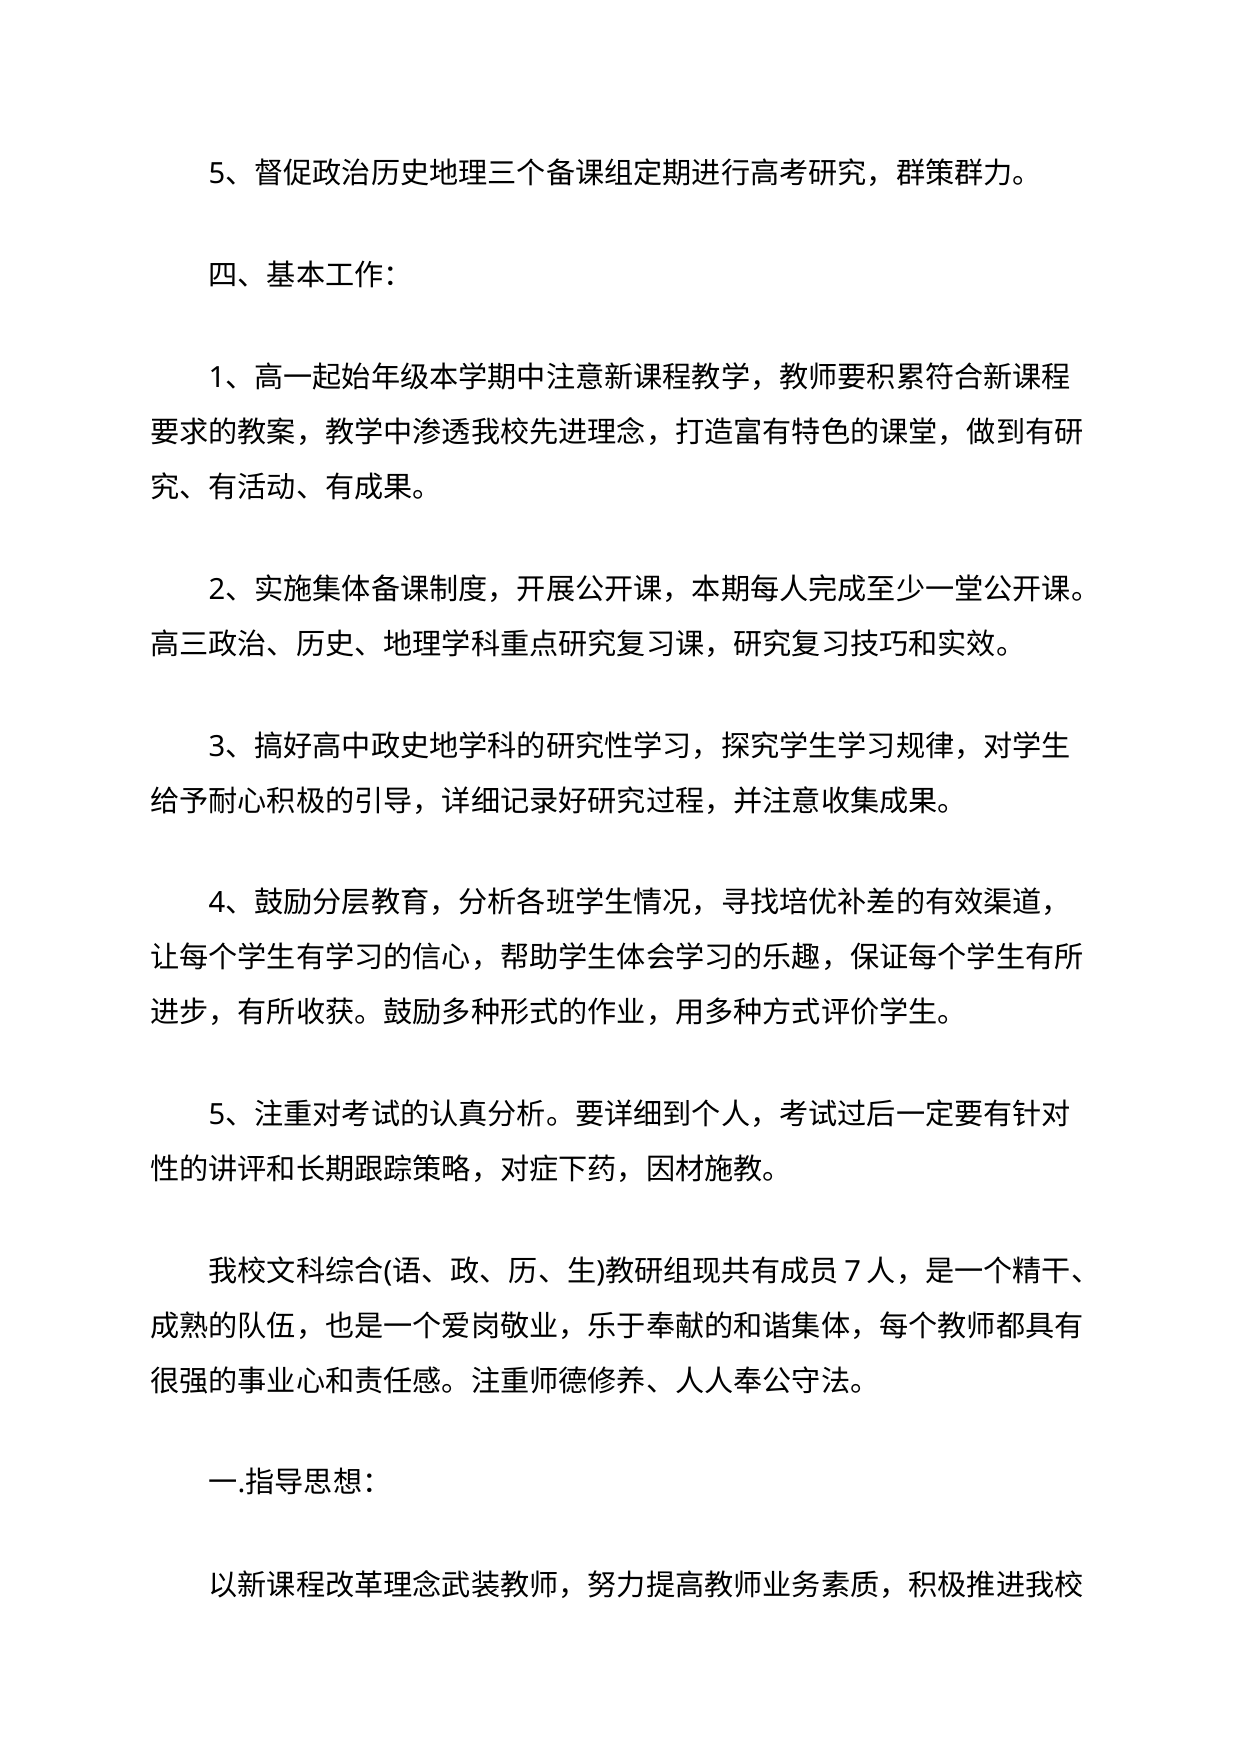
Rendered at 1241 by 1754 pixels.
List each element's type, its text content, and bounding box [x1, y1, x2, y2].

text 2、实施集体备课制度，开展公开课，本期每人完成至少一堂公开课。高三政治、历史、地理学科重点研究复习课，研究复习技巧和实效。 [150, 565, 1090, 663]
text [150, 1561, 1090, 1603]
text 1、高一起始年级本学期中注意新课程教学，教师要积累符合新课程要求的教案，教学中渗透我校先进理念，打造富有特色的课堂，做到有研究、有活动、有成果。 [150, 354, 1090, 506]
text 我校文科综合(语、政、历、生)教研组现共有成员7人，是一个精干、成熟的队伍，也是一个爱岗敬业，乐于奉献的和谐集体，每个教师都具有很强的事业心和责任感。注重师德修养、人人奉公守法。 [150, 1247, 1090, 1399]
text 5、督促政治历史地理三个备课组定期进行高考研究，群策群力。 [150, 150, 1090, 192]
text 4、鼓励分层教育，分析各班学生情况，寻找培优补差的有效渠道，让每个学生有学习的信心，帮助学生体会学习的乐趣，保证每个学生有所进步，有所收获。鼓励多种形式的作业，用多种方式评价学生。 [150, 879, 1090, 1031]
text 一.指导思想： [150, 1459, 1090, 1501]
text 3、搞好高中政史地学科的研究性学习，探究学生学习规律，对学生给予耐心积极的引导，详细记录好研究过程，并注意收集成果。 [150, 722, 1090, 819]
text 5、注重对考试的认真分析。要详细到个人，考试过后一定要有针对性的讲评和长期跟踪策略，对症下药，因材施教。 [150, 1091, 1090, 1188]
text 四、基本工作： [150, 252, 1090, 294]
